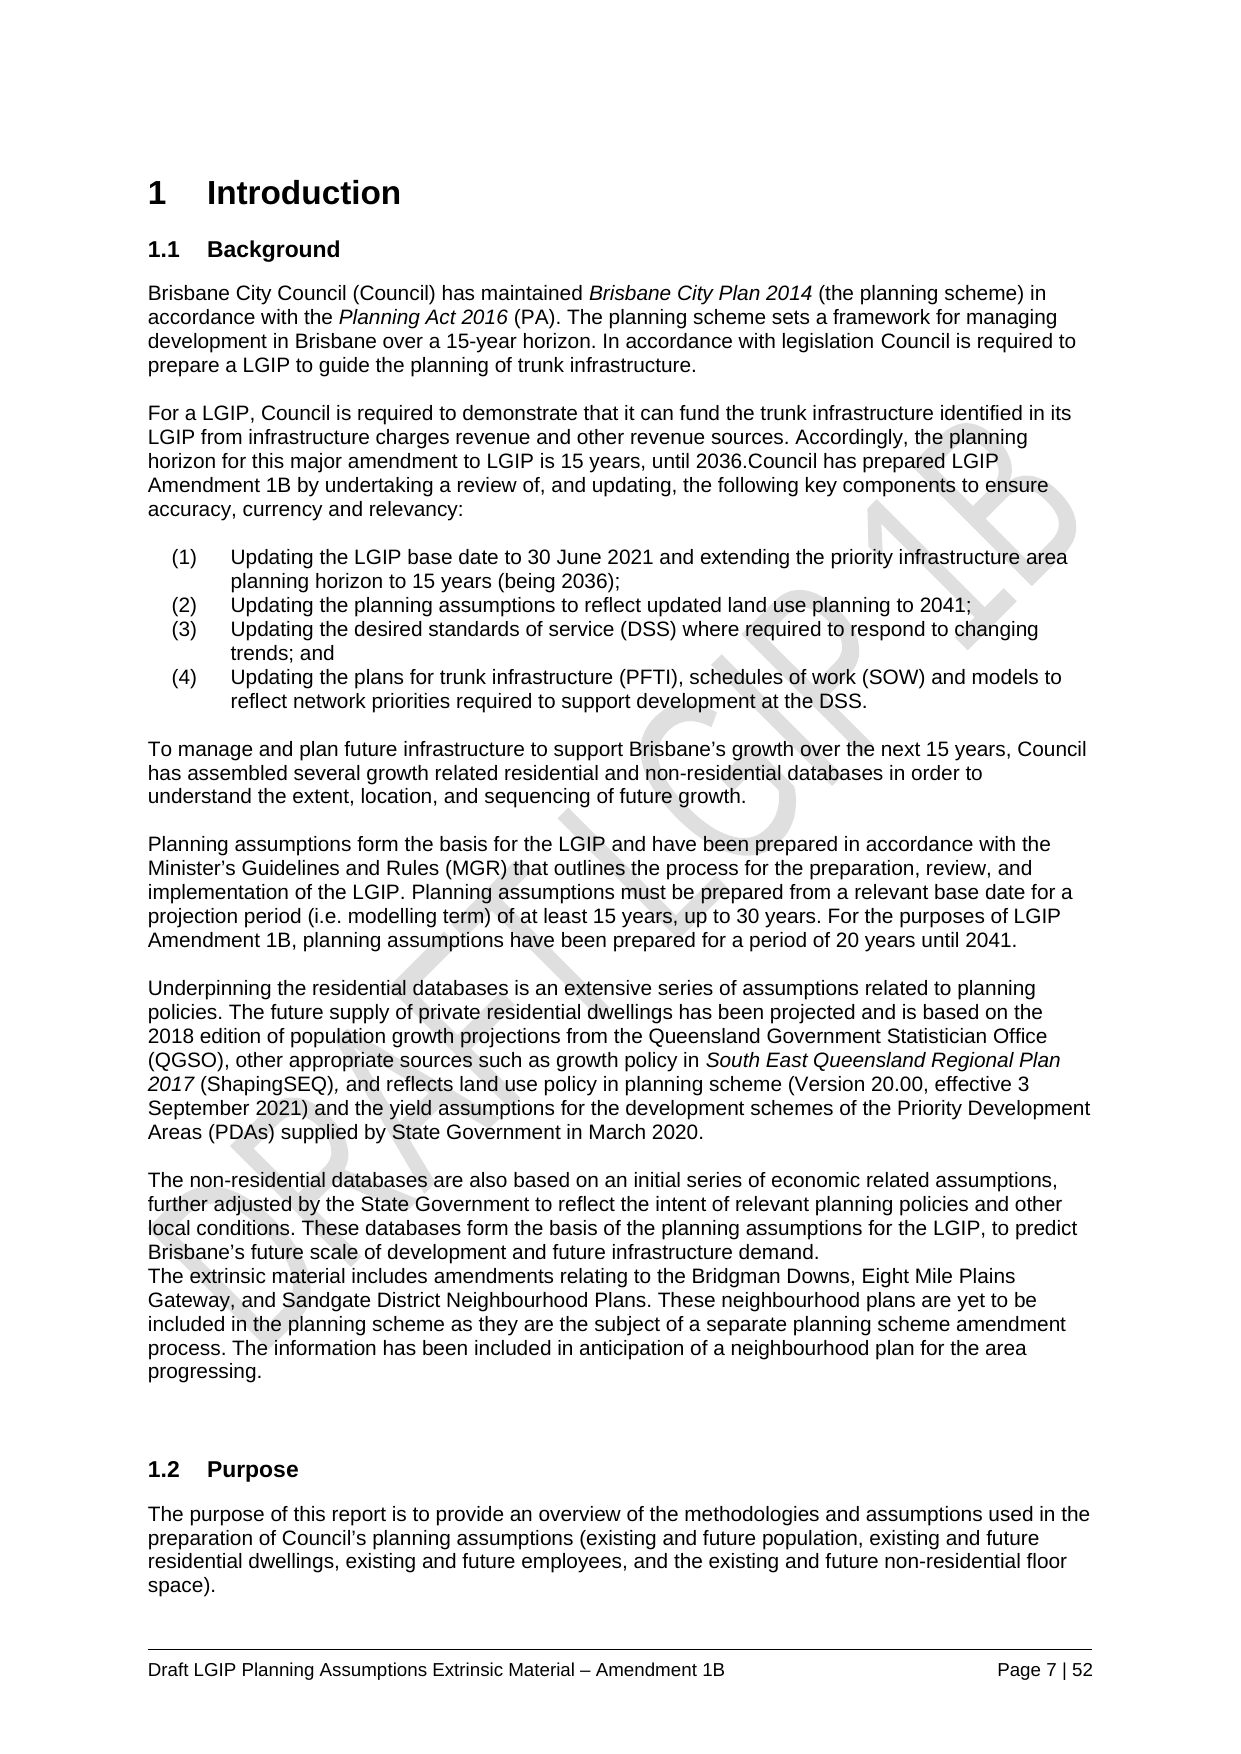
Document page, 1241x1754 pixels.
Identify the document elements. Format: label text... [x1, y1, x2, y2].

list Updating the LGIP base date to 30 June 2021 and extending the priority infrastructure area planning horizon to 15 years (being 2036); [171, 545, 1092, 593]
text Underpinning the residential databases is an extensive series of assumptions related to planning policies. The future supply of private residential dwellings has been projected and is based on the 2018 edition of population growth projections from the Queensland Government Statistician Office (QGSO), other appropriate sources such as growth policy in South East Queensland Regional Plan 2017 (ShapingSEQ), and reflects land use policy in planning scheme (Version 20.00, effective 3 September 2021) and the yield assumptions for the development schemes of the Priority Development Areas (PDAs) supplied by State Government in March 2020. [148, 976, 1092, 1144]
text Brisbane City Council (Council) has maintained Brisbane City Plan 2014 (the planning scheme) in accordance with the Planning Act 2016 (PA). The planning scheme sets a framework for managing development in Brisbane over a 15-year horizon. In accordance with legislation Council is required to prepare a LGIP to guide the planning of trunk infrastructure. [148, 281, 1092, 377]
subtitle Background [148, 236, 1092, 262]
list Updating the desired standards of service (DSS) where required to respond to changing trends; and [171, 617, 1092, 664]
text Planning assumptions form the basis for the LGIP and have been prepared in accordance with the Minister’s Guidelines and Rules (MGR) that outlines the process for the preparation, review, and implementation of the LGIP. Planning assumptions must be prepared from a relevant base date for a projection period (i.e. modelling term) of at least 15 years, up to 30 years. For the purposes of LGIP Amendment 1B, planning assumptions have been prepared for a period of 20 years until 2041. [148, 832, 1092, 952]
subtitle Introduction [148, 173, 1092, 211]
list Updating the plans for trunk infrastructure (PFTI), schedules of work (SOW) and models to reflect network priorities required to support development at the DSS. [171, 664, 1092, 712]
text For a LGIP, Council is required to demonstrate that it can fund the trunk infrastructure identified in its LGIP from infrastructure charges revenue and other revenue sources. Accordingly, the planning horizon for this major amendment to LGIP is 15 years, until 2036.Council has prepared LGIP Amendment 1B by undertaking a review of, and updating, the following key components to ensure accuracy, currency and relevancy: [148, 401, 1092, 521]
text To manage and plan future infrastructure to support Brisbane’s growth over the next 15 years, Council has assembled several growth related residential and non-residential databases in order to understand the extent, location, and sequencing of future growth. [148, 736, 1092, 808]
text The non-residential databases are also based on an initial series of economic related assumptions, further adjusted by the State Government to reflect the intent of relevant planning policies and other local conditions. These databases form the basis of the planning assumptions for the LGIP, to predict Brisbane’s future scale of development and future infrastructure demand. [148, 1168, 1092, 1263]
list Updating the planning assumptions to reflect updated land use planning to 2041; [171, 593, 1092, 617]
text The purpose of this report is to provide an overview of the methodologies and assumptions used in the preparation of Council’s planning assumptions (existing and future population, existing and future residential dwellings, existing and future employees, and the existing and future non-residential floor space). [148, 1501, 1092, 1597]
subtitle Purpose [148, 1456, 1092, 1483]
text The extrinsic material includes amendments relating to the Bridgman Downs, Eight Mile Plains Gateway, and Sandgate District Neighbourhood Plans. These neighbourhood plans are yet to be included in the planning scheme as they are the subject of a separate planning scheme amendment process. The information has been included in anticipation of a neighbourhood plan for the area progressing. [148, 1263, 1092, 1383]
